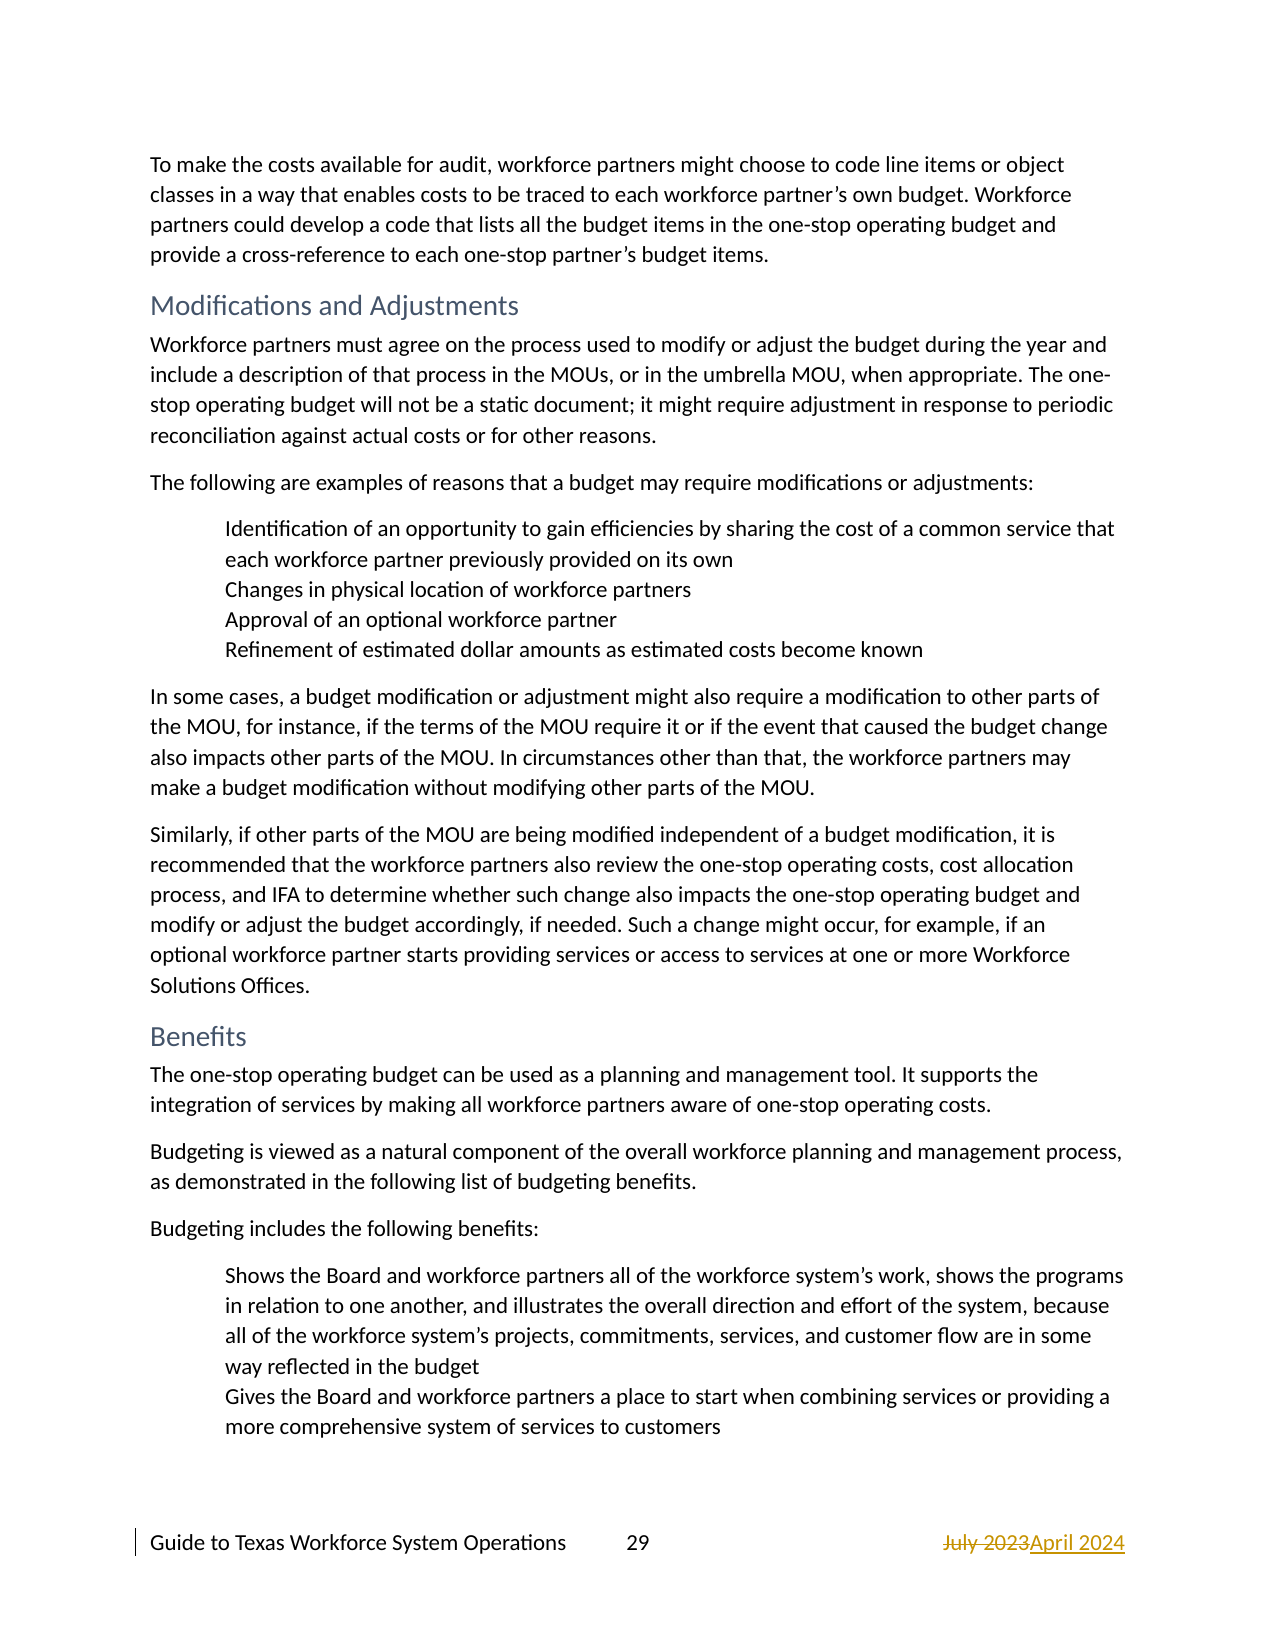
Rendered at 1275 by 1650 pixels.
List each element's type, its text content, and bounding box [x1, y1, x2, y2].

subtitle Modifications and Adjustments [150, 287, 1125, 323]
text Similarly, if other parts of the MOU are being modified independent of a budget modification, it is recommended that the workforce partners also review the one-stop operating costs, cost allocation process, and IFA to determine whether such change also impacts the one-stop operating budget and modify or adjust the budget accordingly, if needed. Such a change might occur, for example, if an optional workforce partner starts providing services or access to services at one or more Workforce Solutions Offices. [150, 820, 1125, 999]
list Shows the Board and workforce partners all of the workforce system’s work, shows the programs in relation to one another, and illustrates the overall direction and effort of the system, because all of the workforce system’s projects, commitments, services, and customer flow are in some way reflected in the budget [225, 1261, 1125, 1380]
text Budgeting is viewed as a natural component of the overall workforce planning and management process, as demonstrated in the following list of budgeting benefits. [150, 1137, 1125, 1196]
text In some cases, a budget modification or adjustment might also require a modification to other parts of the MOU, for instance, if the terms of the MOU require it or if the event that caused the budget change also impacts other parts of the MOU. In circumstances other than that, the workforce partners may make a budget modification without modifying other parts of the MOU. [150, 682, 1125, 801]
text Budgeting includes the following benefits: [150, 1214, 1125, 1242]
list Approval of an optional workforce partner [225, 605, 1125, 633]
list Changes in physical location of workforce partners [225, 575, 1125, 603]
text The one-stop operating budget can be used as a planning and management tool. It supports the integration of services by making all workforce partners aware of one-stop operating costs. [150, 1060, 1125, 1118]
list Refinement of estimated dollar amounts as estimated costs become known [225, 635, 1125, 663]
list Identification of an opportunity to gain efficiencies by sharing the cost of a common service that each workforce partner previously provided on its own [225, 514, 1125, 573]
subtitle Benefits [150, 1018, 1125, 1053]
text Workforce partners must agree on the process used to modify or adjust the budget during the year and include a description of that process in the MOUs, or in the umbrella MOU, when appropriate. The one-stop operating budget will not be a static document; it might require adjustment in response to periodic reconciliation against actual costs or for other reasons. [150, 330, 1125, 449]
list Gives the Board and workforce partners a place to start when combining services or providing a more comprehensive system of services to customers [225, 1382, 1125, 1440]
text To make the costs available for audit, workforce partners might choose to code line items or object classes in a way that enables costs to be traced to each workforce partner’s own budget. Workforce partners could develop a code that lists all the budget items in the one-stop operating budget and provide a cross-reference to each one-stop partner’s budget items. [150, 150, 1125, 269]
text The following are examples of reasons that a budget may require modifications or adjustments: [150, 468, 1125, 496]
